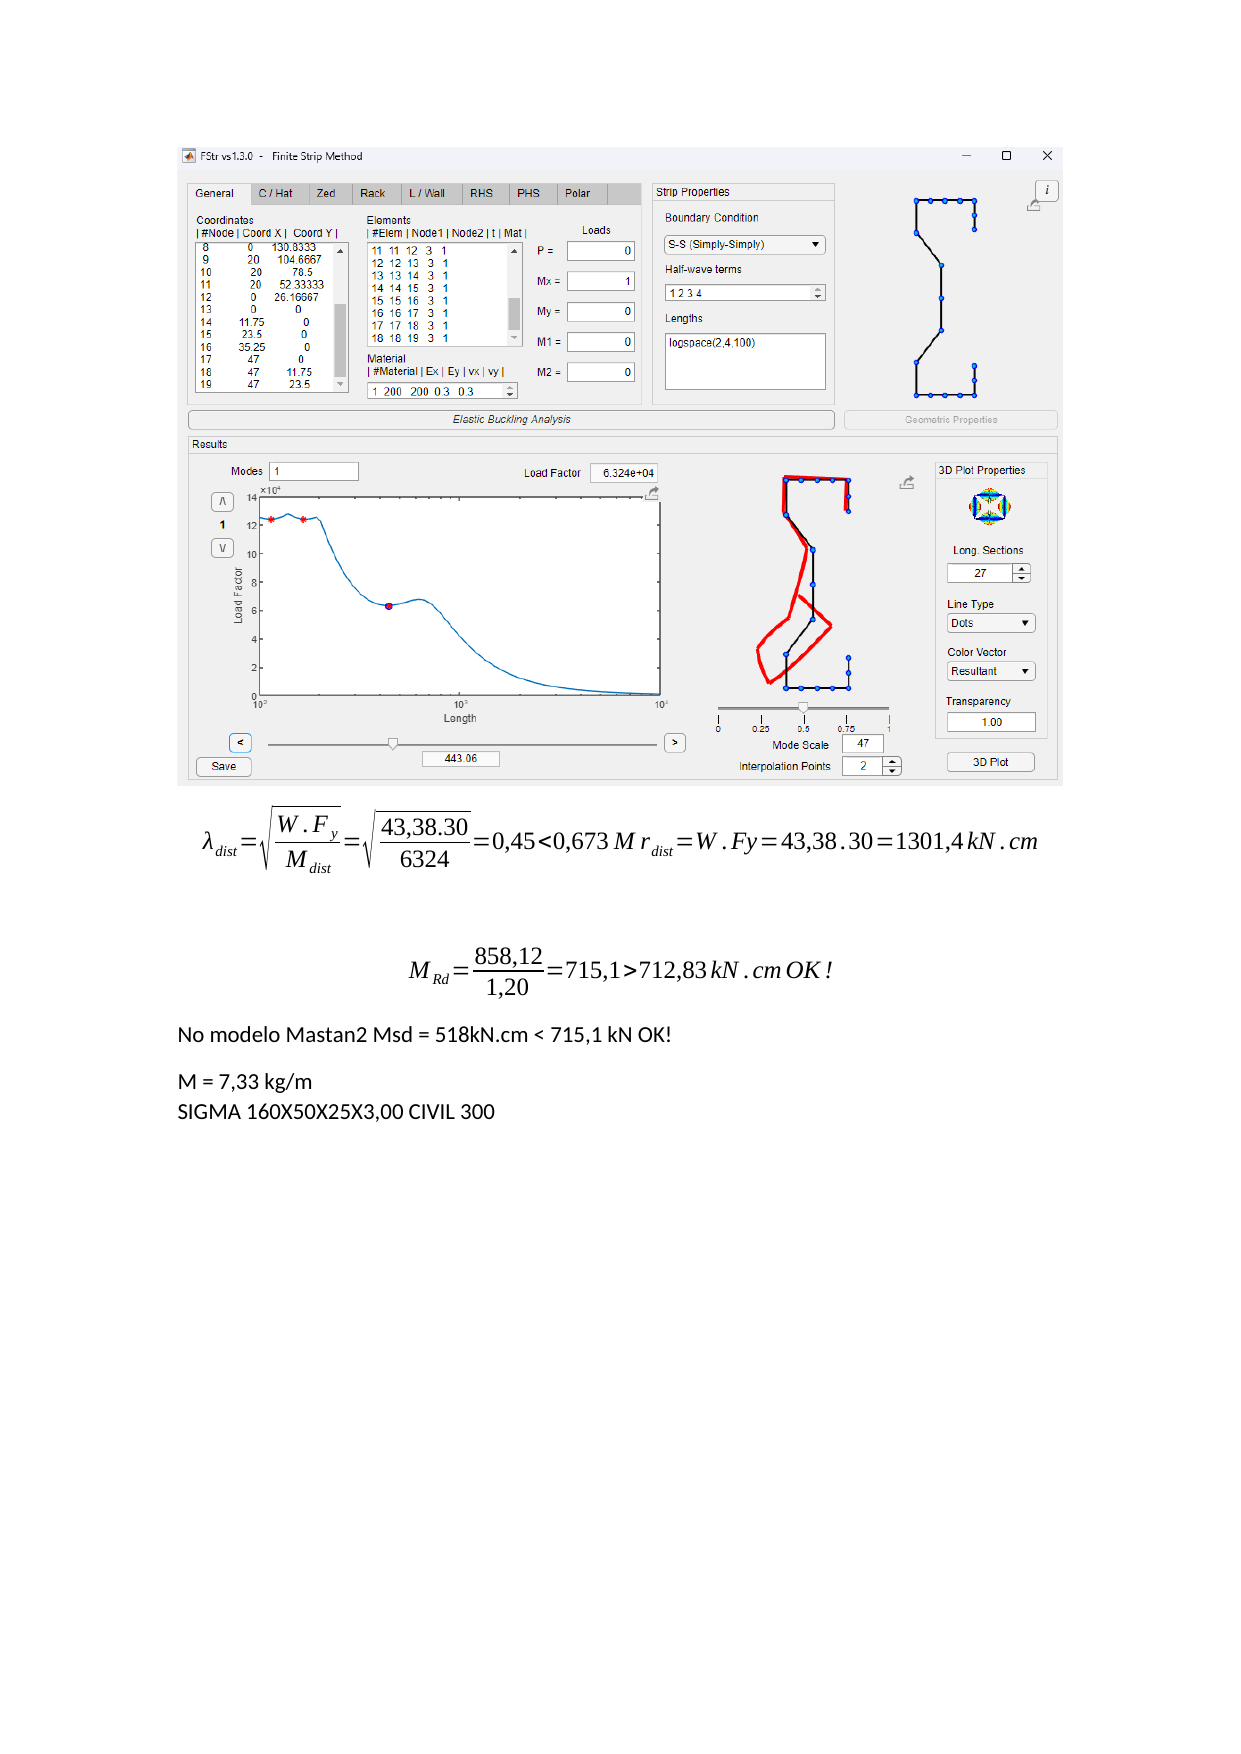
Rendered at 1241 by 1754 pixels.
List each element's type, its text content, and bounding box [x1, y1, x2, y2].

text M = 7,33 kg/m SIGMA 160X50X25X3,00 CIVIL 300 [177, 1067, 1063, 1125]
text No modelo Mastan2 Msd = 518kN.cm < 715,1 kN OK! [177, 1020, 1063, 1048]
picture [177, 147, 1063, 786]
